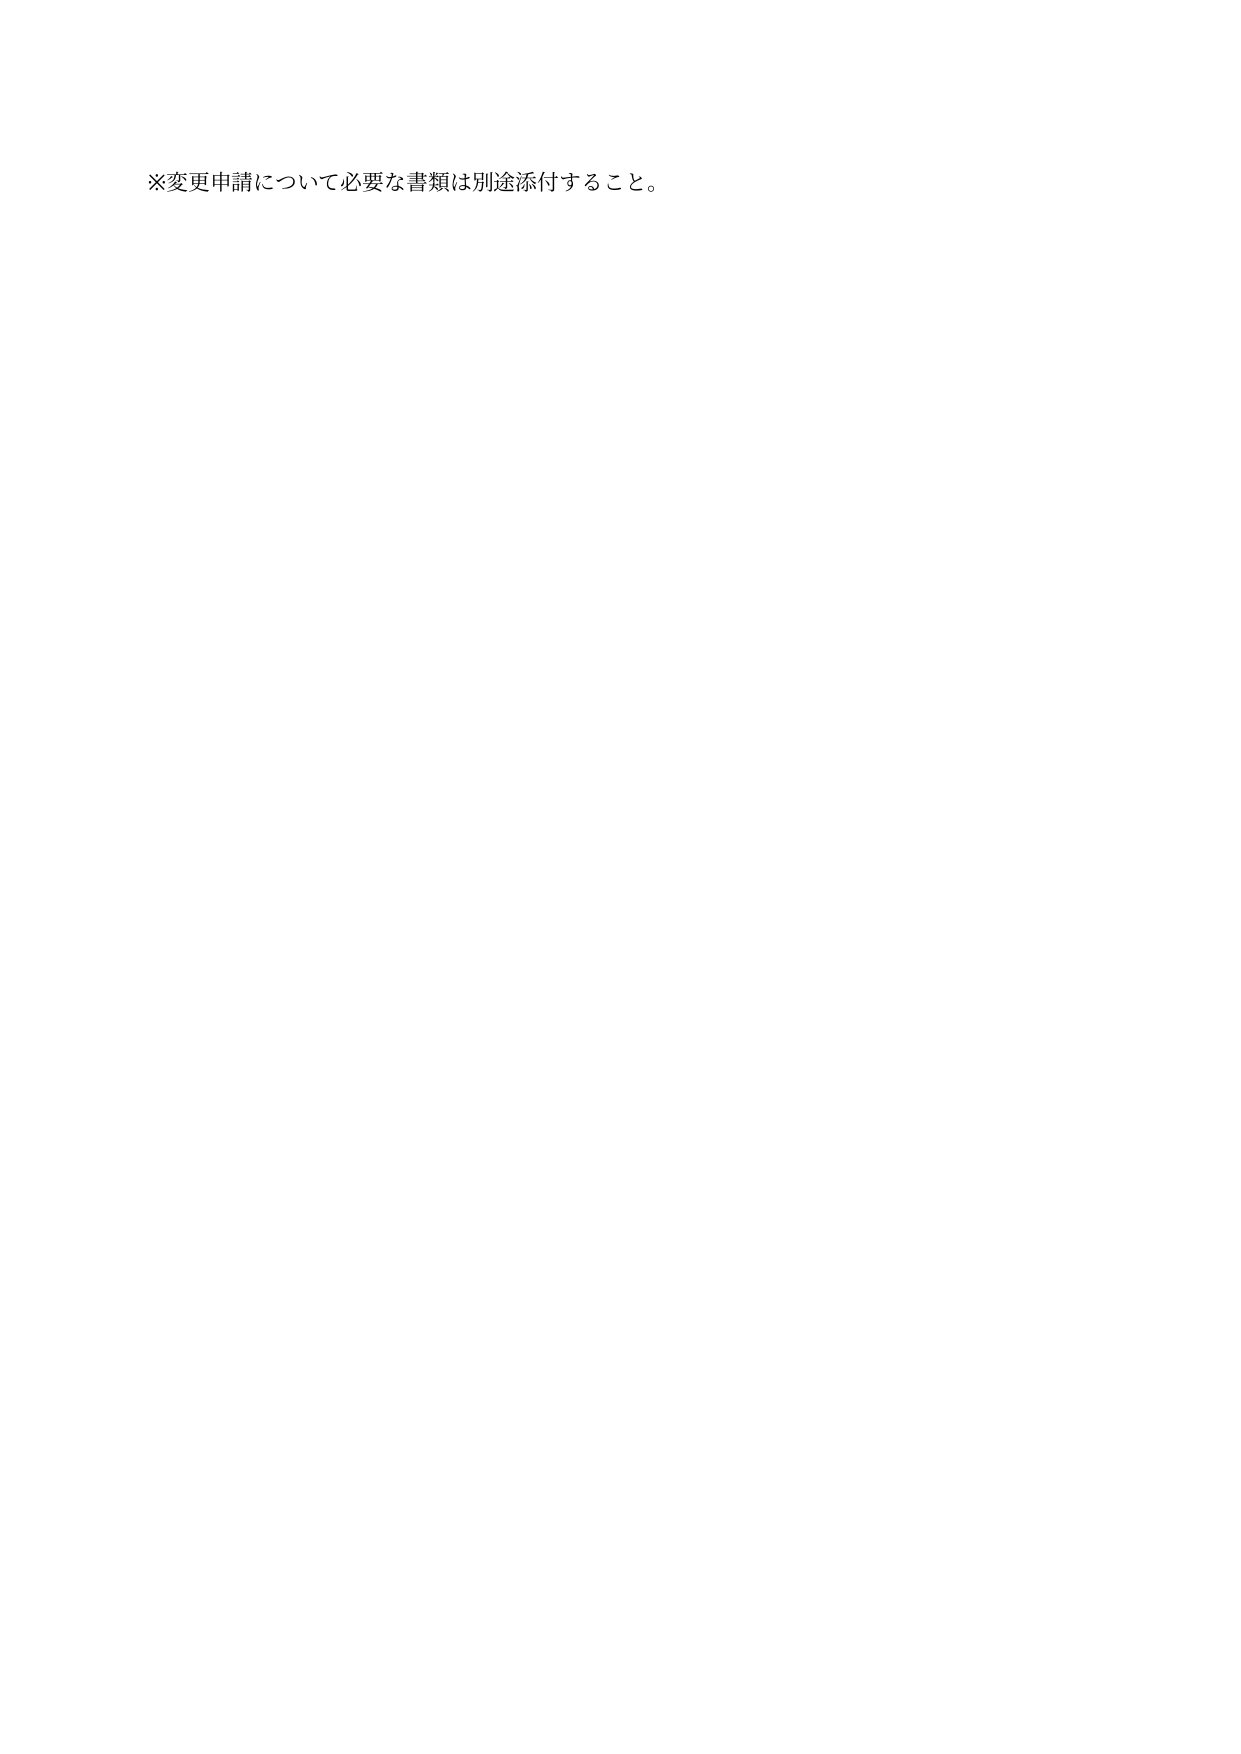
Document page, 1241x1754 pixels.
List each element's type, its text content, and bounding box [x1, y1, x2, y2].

text ※変更申請について必要な書類は別途添付すること。 [148, 162, 1092, 201]
